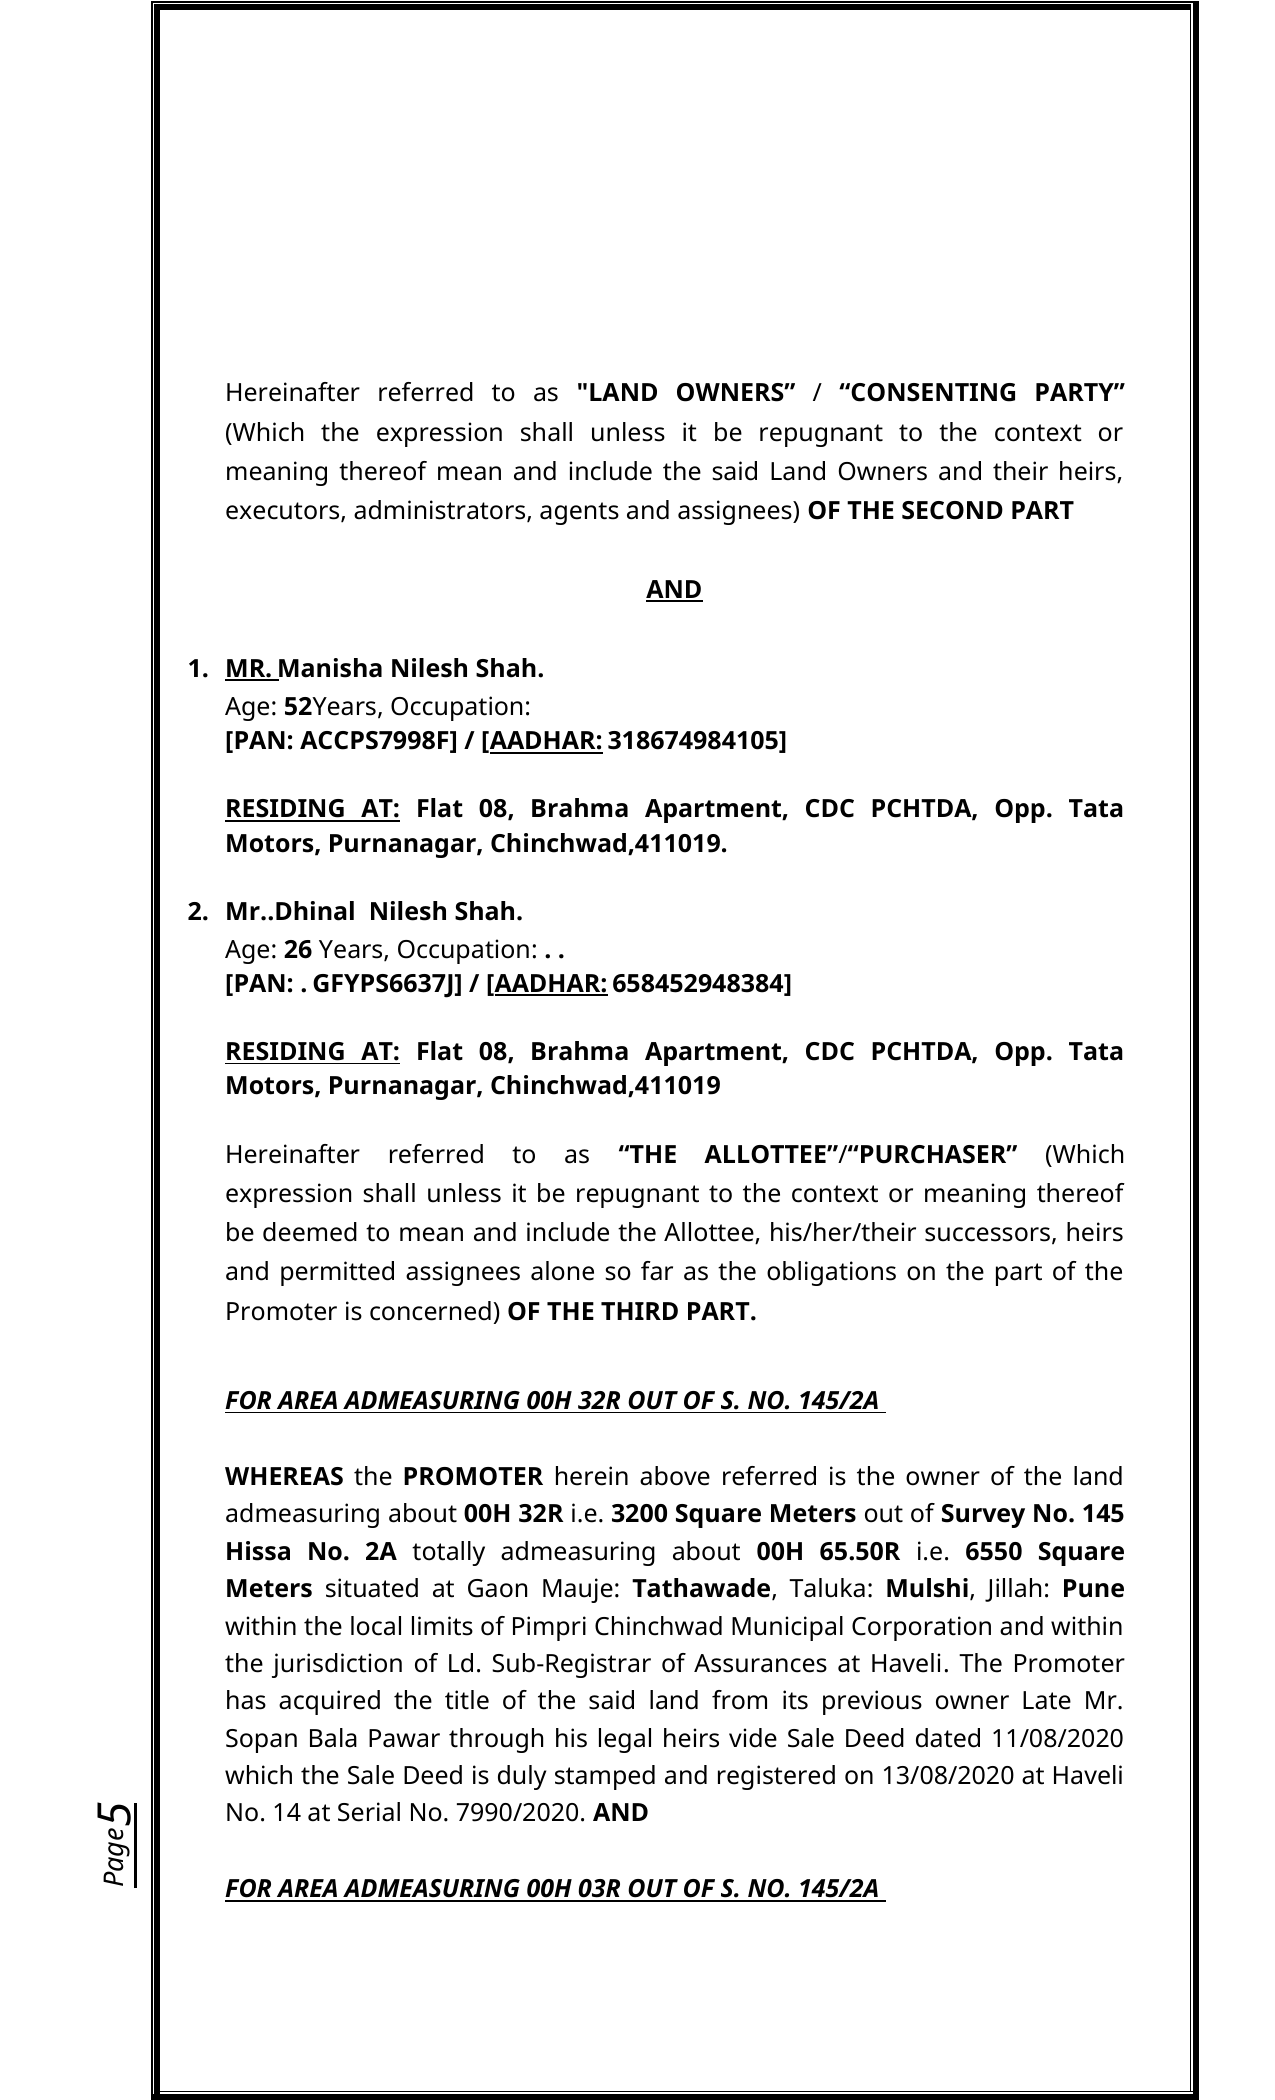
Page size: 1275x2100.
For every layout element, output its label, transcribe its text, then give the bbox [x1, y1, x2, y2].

text FOR AREA ADMEASURING 00H 32R OUT OF S. NO. 145/2A [225, 1383, 1125, 1417]
text FOR AREA ADMEASURING 00H 03R OUT OF S. NO. 145/2A [225, 1871, 1125, 1905]
text RESIDING AT: Flat 08, Brahma Apartment, CDC PCHTDA, Opp. Tata Motors, Purnanagar, Chinchwad,411019 [225, 1034, 1125, 1102]
list MR. Manisha Nilesh Shah. [187, 651, 1125, 685]
text WHEREAS the PROMOTER herein above referred is the owner of the land admeasuring about 00H 32R i.e. 3200 Square Meters out of Survey No. 145 Hissa No. 2A totally admeasuring about 00H 65.50R i.e. 6550 Square Meters situated at Gaon Mauje: Tathawade, Taluka: Mulshi, Jillah: Pune within the local limits of Pimpri Chinchwad Municipal Corporation and within the jurisdiction of Ld. Sub-Registrar of Assurances at Haveli. The Promoter has acquired the title of the said land from its previous owner Late Mr. Sopan Bala Pawar through his legal heirs vide Sale Deed dated 11/08/2020 which the Sale Deed is duly stamped and registered on 13/08/2020 at Haveli No. 14 at Serial No. 7990/2020. AND [225, 1458, 1125, 1829]
text AND [225, 571, 1124, 605]
text [PAN: ACCPS7998F] / [AADHAR: 318674984105] [225, 723, 1125, 757]
subtitle Age: 52Years, Occupation: [225, 689, 1125, 723]
subtitle Age: 26 Years, Occupation: . . [225, 932, 1125, 966]
text RESIDING AT: Flat 08, Brahma Apartment, CDC PCHTDA, Opp. Tata Motors, Purnanagar, Chinchwad,411019. [225, 791, 1125, 859]
text Hereinafter referred to as “THE ALLOTTEE”/“PURCHASER” (Which expression shall unless it be repugnant to the context or meaning thereof be deemed to mean and include the Allottee, his/her/their successors, heirs and permitted assignees alone so far as the obligations on the part of the Promoter is concerned) OF THE THIRD PART. [225, 1136, 1125, 1327]
text Hereinafter referred to as "LAND OWNERS” / “CONSENTING PARTY” (Which the expression shall unless it be repugnant to the context or meaning thereof mean and include the said Land Owners and their heirs, executors, administrators, agents and assignees) OF THE SECOND PART [225, 375, 1125, 527]
text [PAN: . GFYPS6637J] / [AADHAR: 658452948384] [225, 966, 1125, 1000]
list Mr..Dhinal Nilesh Shah. [187, 893, 1125, 927]
